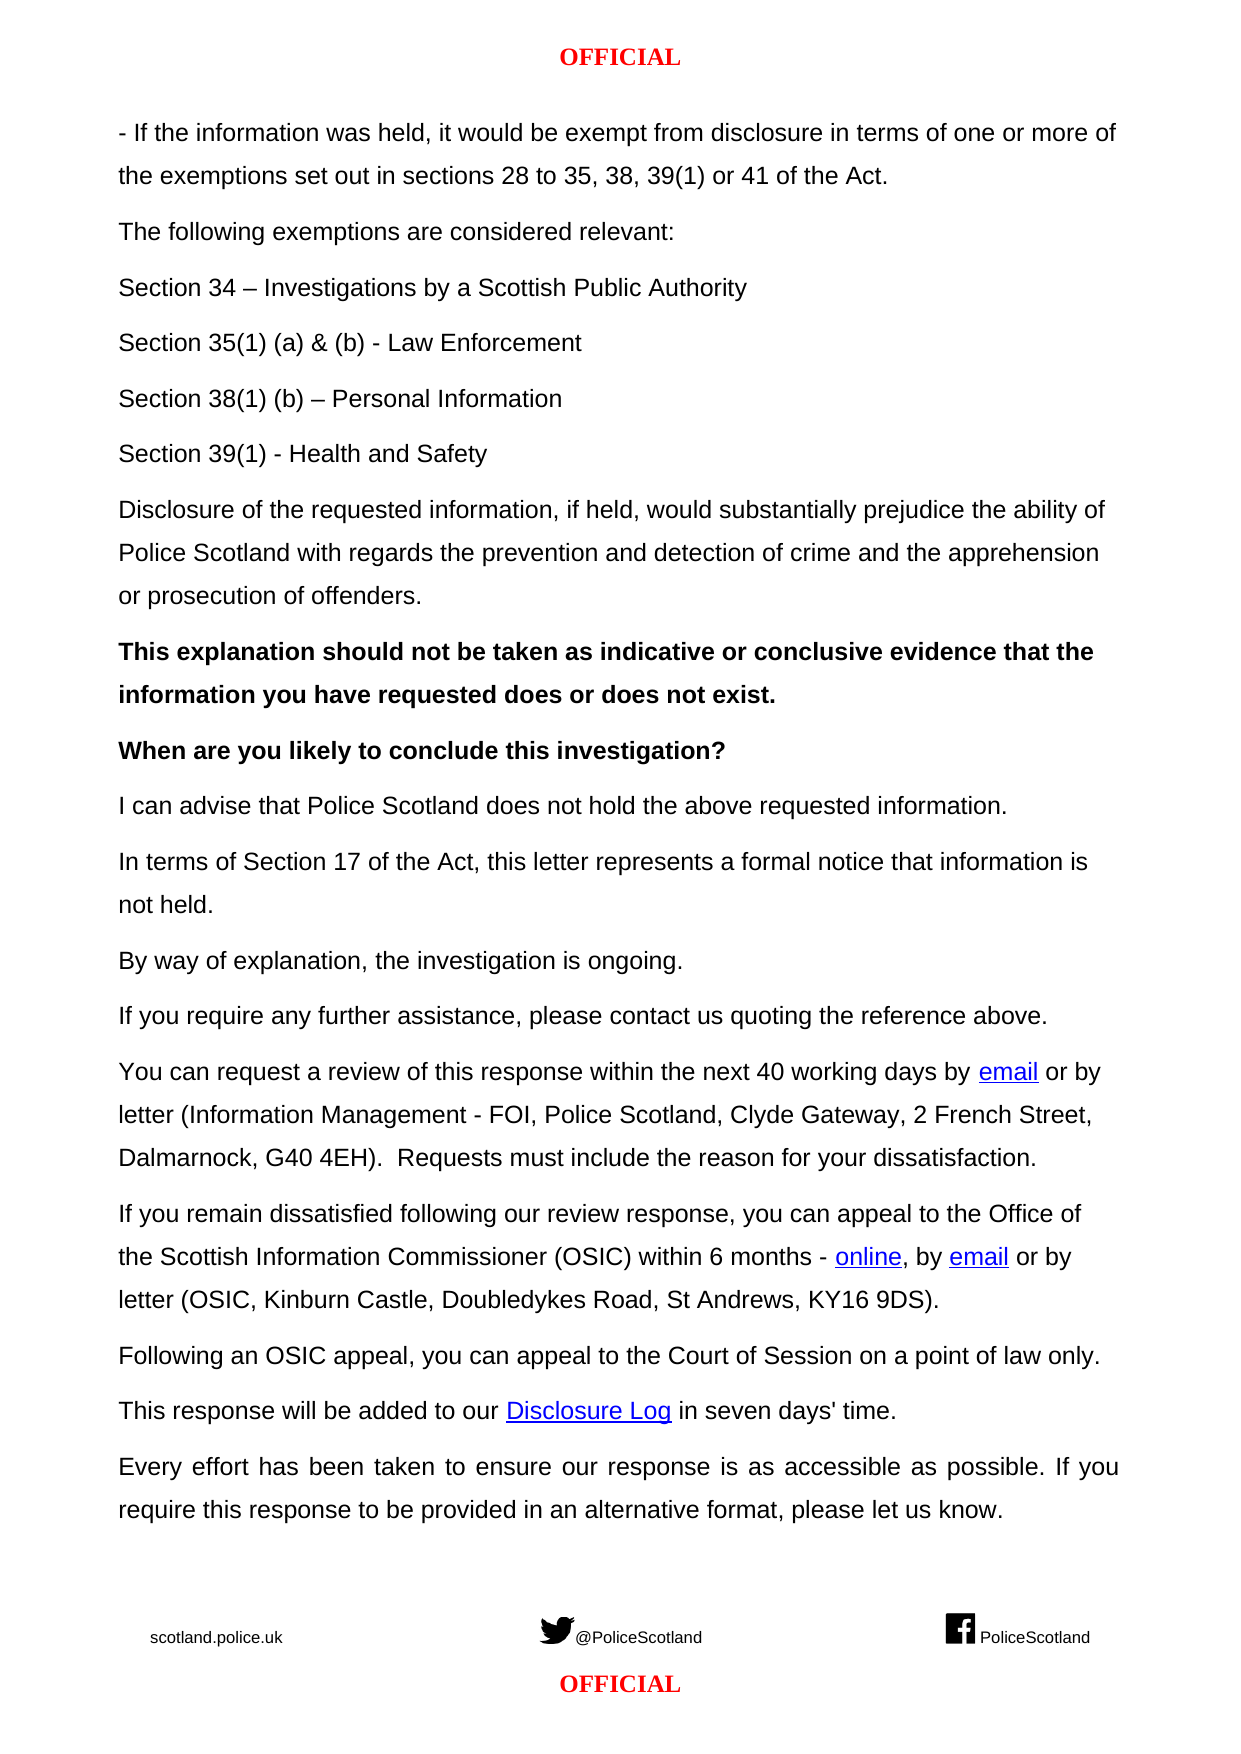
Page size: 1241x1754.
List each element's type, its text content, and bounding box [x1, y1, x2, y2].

text Section 34 – Investigations by a Scottish Public Authority [118, 272, 1122, 301]
text In terms of Section 17 of the Act, this letter represents a formal notice that information is not held. [118, 847, 1122, 919]
subtitle When are you likely to conclude this investigation? [118, 736, 1122, 764]
subtitle This explanation should not be taken as indicative or conclusive evidence that the information you have requested does or does not exist. [118, 637, 1122, 709]
text I can advise that Police Scotland does not hold the above requested information. [118, 791, 1122, 820]
text If you remain dissatisfied following our review response, you can appeal to the Office of the Scottish Information Commissioner (OSIC) within 6 months - online, by email or by letter (OSIC, Kinburn Castle, Doubledykes Road, St Andrews, KY16 9DS). [118, 1199, 1122, 1314]
text Following an OSIC appeal, you can appeal to the Court of Session on a point of law only. [118, 1341, 1122, 1369]
text The following exemptions are considered relevant: [118, 217, 1122, 246]
picture [945, 1613, 976, 1644]
text Section 38(1) (b) – Personal Information [118, 384, 1122, 412]
text Section 35(1) (a) & (b) - Law Enforcement [118, 328, 1122, 357]
text This response will be added to our Disclosure Log in seven days' time. [118, 1396, 1122, 1425]
picture [538, 1617, 575, 1644]
text - If the information was held, it would be exempt from disclosure in terms of one or more of the exemptions set out in sections 28 to 35, 38, 39(1) or 41 of the Act. [118, 118, 1122, 190]
text Section 39(1) - Health and Safety [118, 439, 1122, 468]
text If you require any further assistance, please contact us quoting the reference above. [118, 1001, 1122, 1030]
text Disclosure of the requested information, if held, would substantially prejudice the ability of Police Scotland with regards the prevention and detection of crime and the apprehension or prosecution of offenders. [118, 495, 1122, 610]
text By way of explanation, the investigation is ongoing. [118, 946, 1122, 974]
text You can request a review of this response within the next 40 working days by email or by letter (Information Management - FOI, Police Scotland, Clyde Gateway, 2 French Street, Dalmarnock, G40 4EH). Requests must include the reason for your dissatisfaction. [118, 1057, 1122, 1172]
text Every effort has been taken to ensure our response is as accessible as possible. If you require this response to be provided in an alternative format, please let us know. [118, 1452, 1122, 1524]
